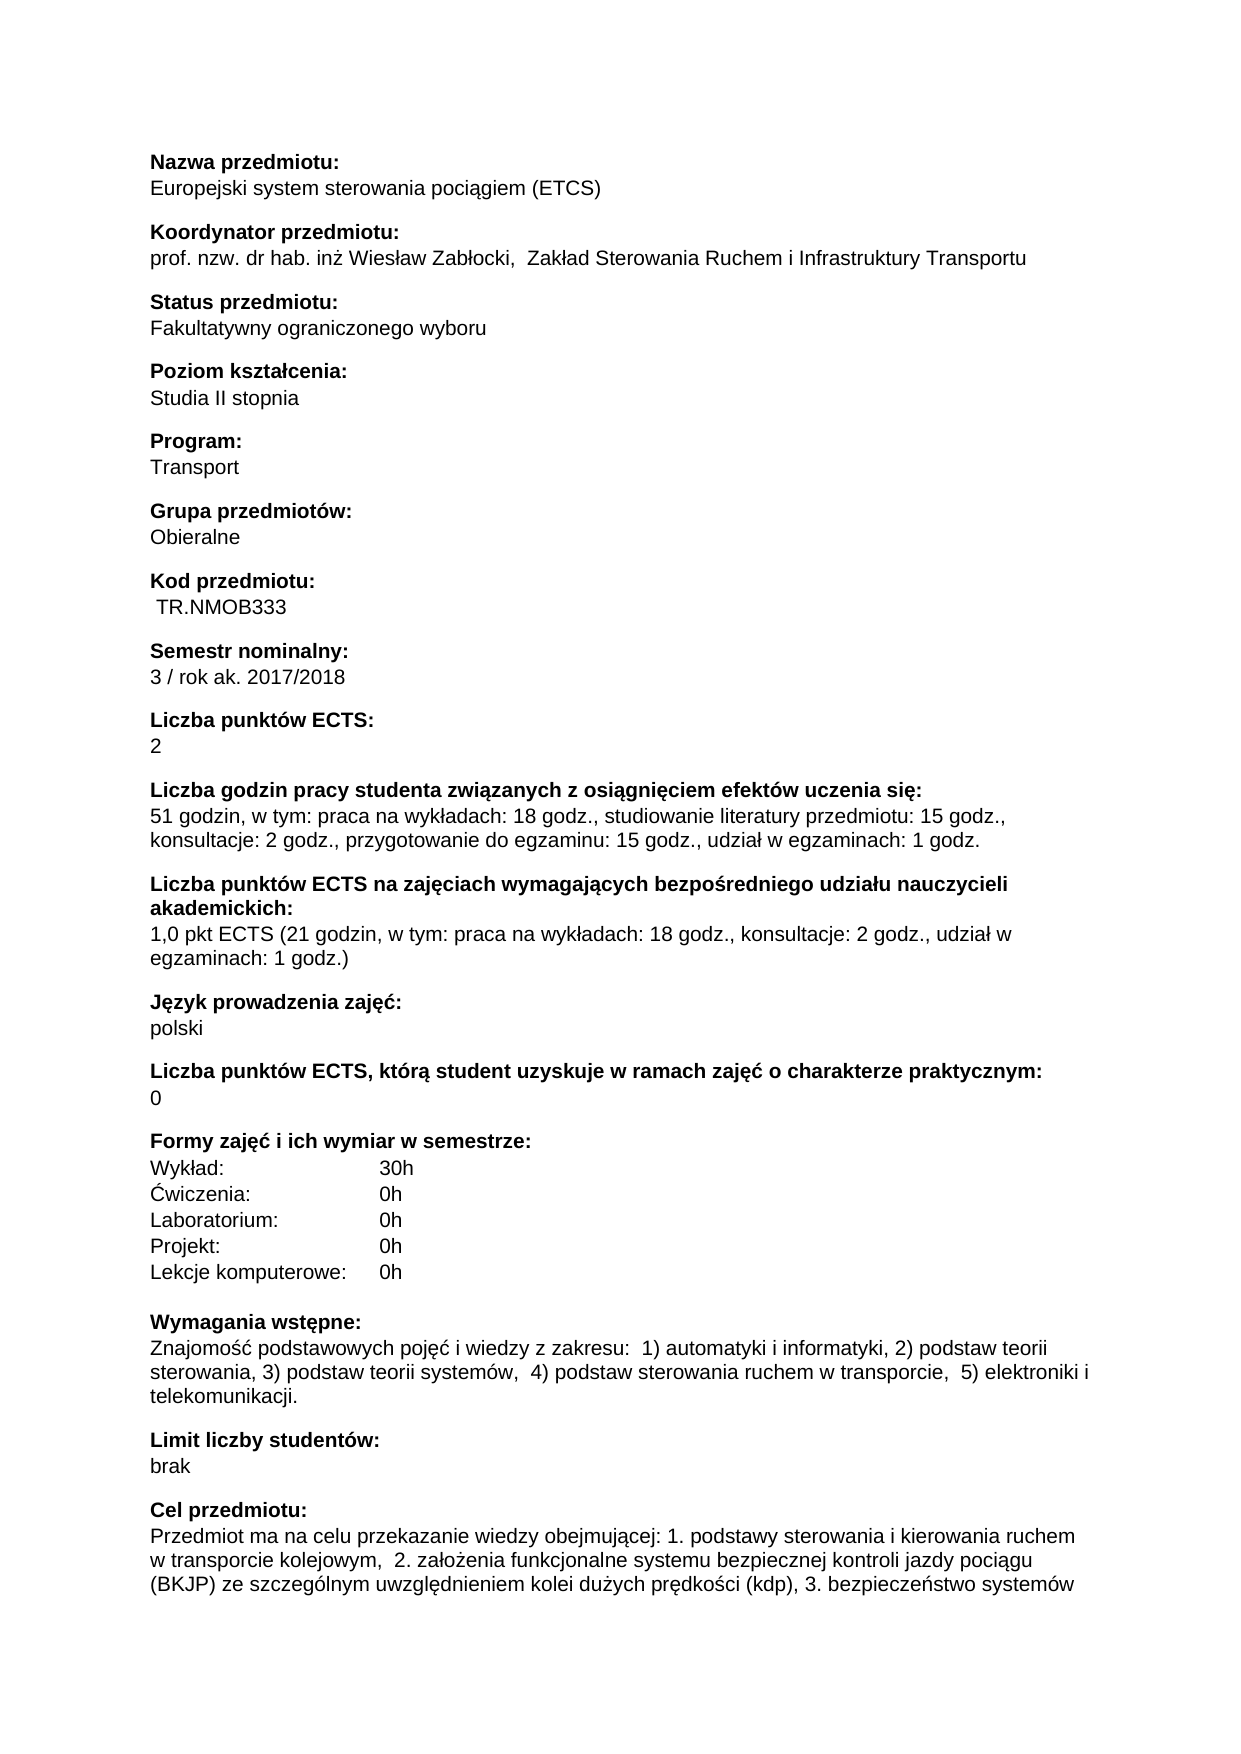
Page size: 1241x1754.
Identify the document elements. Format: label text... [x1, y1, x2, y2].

text Transport [150, 455, 1090, 479]
table_cell Projekt: [140, 1234, 367, 1258]
text prof. nzw. dr hab. inż Wiesław Zabłocki, Zakład Sterowania Ruchem i Infrastruktury Transportu [150, 246, 1090, 270]
table_cell 0h [369, 1258, 597, 1284]
text Program: [150, 429, 1090, 453]
text TR.NMOB333 [150, 595, 1090, 619]
text Liczba godzin pracy studenta związanych z osiągnięciem efektów uczenia się: [150, 778, 1090, 802]
table_cell Ćwiczenia: [140, 1182, 367, 1206]
text Kod przedmiotu: [150, 569, 1090, 593]
text Status przedmiotu: [150, 289, 1090, 313]
table_cell 0h [369, 1206, 597, 1232]
table_header Wykład: [140, 1156, 367, 1180]
table_header 30h [369, 1156, 597, 1180]
text Semestr nominalny: [150, 638, 1090, 662]
text Fakultatywny ograniczonego wyboru [150, 316, 1090, 339]
text Poziom kształcenia: [150, 359, 1090, 383]
table_cell Laboratorium: [140, 1208, 367, 1232]
text Liczba punktów ECTS: [150, 708, 1090, 732]
text brak [150, 1454, 1090, 1478]
text Koordynator przedmiotu: [150, 220, 1090, 244]
text Wymagania wstępne: [150, 1310, 1090, 1334]
text Liczba punktów ECTS na zajęciach wymagających bezpośredniego udziału nauczycieli akademickich: [150, 872, 1090, 920]
table_cell 0h [369, 1180, 597, 1206]
text Europejski system sterowania pociągiem (ETCS) [150, 176, 1090, 200]
text Język prowadzenia zajęć: [150, 989, 1090, 1013]
text polski [150, 1016, 1090, 1039]
text 1,0 pkt ECTS (21 godzin, w tym: praca na wykładach: 18 godz., konsultacje: 2 godz., udział w egzaminach: 1 godz.) [150, 922, 1090, 970]
text 3 / rok ak. 2017/2018 [150, 664, 1090, 688]
table_cell Lekcje komputerowe: [140, 1260, 367, 1284]
text Obieralne [150, 525, 1090, 549]
text Grupa przedmiotów: [150, 499, 1090, 523]
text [150, 1523, 1090, 1595]
text Znajomość podstawowych pojęć i wiedzy z zakresu: 1) automatyki i informatyki, 2) podstaw teorii sterowania, 3) podstaw teorii systemów, 4) podstaw sterowania ruchem w transporcie, 5) elektroniki i telekomunikacji. [150, 1336, 1090, 1408]
text Liczba punktów ECTS, którą student uzyskuje w ramach zajęć o charakterze praktycznym: [150, 1059, 1090, 1083]
text Cel przedmiotu: [150, 1497, 1090, 1521]
text Formy zajęć i ich wymiar w semestrze: [150, 1129, 1090, 1153]
text Nazwa przedmiotu: [150, 150, 1090, 174]
table_cell 0h [369, 1232, 597, 1258]
text Limit liczby studentów: [150, 1428, 1090, 1452]
text 0 [150, 1085, 1090, 1109]
text 2 [150, 734, 1090, 758]
text 51 godzin, w tym: praca na wykładach: 18 godz., studiowanie literatury przedmiotu: 15 godz., konsultacje: 2 godz., przygotowanie do egzaminu: 15 godz., udział w egzaminach: 1 godz. [150, 804, 1090, 852]
text Studia II stopnia [150, 385, 1090, 409]
